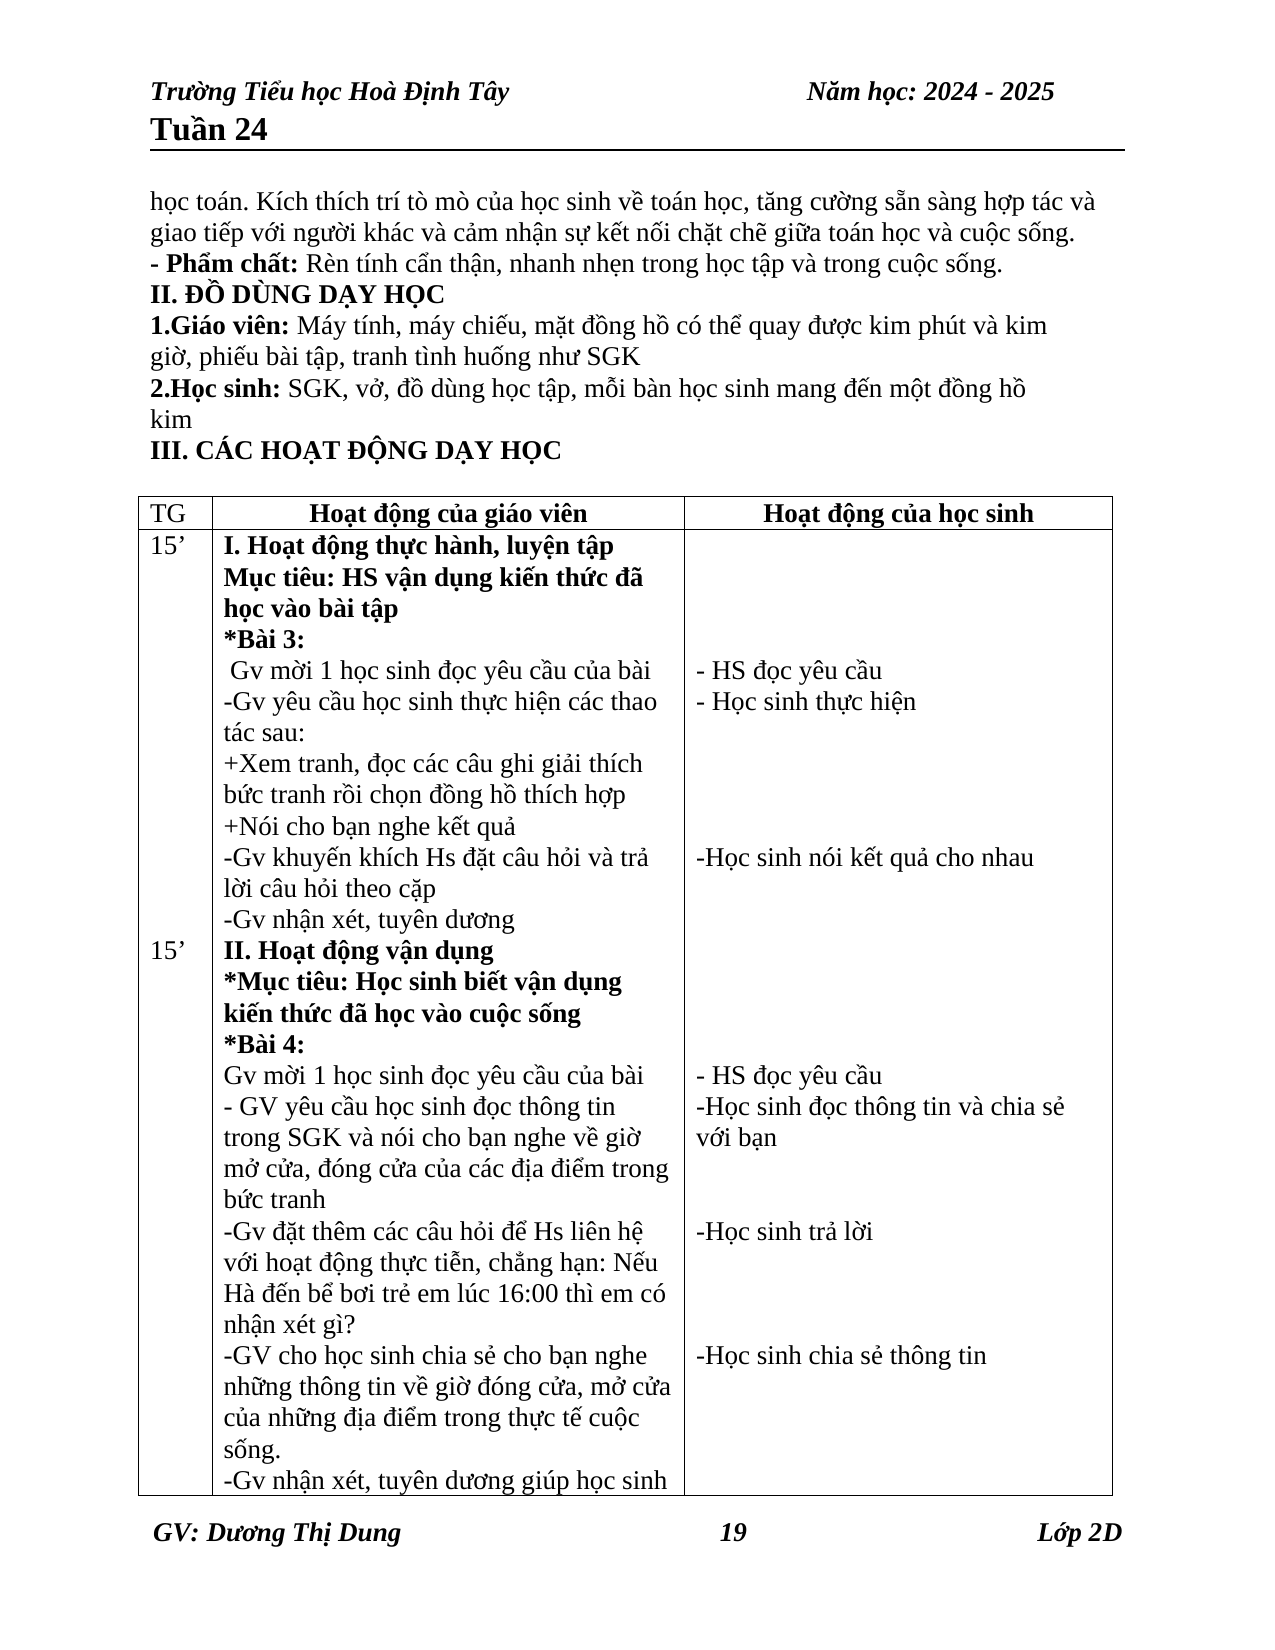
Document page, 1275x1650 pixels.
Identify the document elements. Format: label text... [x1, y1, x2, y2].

text giờ, phiếu bài tập, tranh tình huống như SGK [150, 341, 1125, 372]
text 1.Giáo viên: Máy tính, máy chiếu, mặt đồng hồ có thể quay được kim phút và kim [150, 309, 1125, 341]
text 2.Học sinh: SGK, vở, đồ dùng học tập, mỗi bàn học sinh mang đến một đồng hồ [150, 372, 1125, 403]
table_header Hoạt động của giáo viên [213, 497, 684, 528]
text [150, 185, 1125, 247]
table_header TG [139, 497, 212, 528]
text - Phẩm chất: Rèn tính cẩn thận, nhanh nhẹn trong học tập và trong cuộc sống. [150, 247, 1125, 278]
text II. ĐỒ DÙNG DẠY HỌC [150, 278, 1125, 309]
text III. CÁC HOẠT ĐỘNG DẠY HỌC [150, 434, 1125, 465]
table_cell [213, 530, 684, 1495]
text kim [150, 403, 1125, 434]
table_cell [685, 530, 1112, 1495]
table_header Hoạt động của học sinh [685, 497, 1112, 528]
table_cell 15’ 15’ 5’ [139, 530, 212, 1495]
